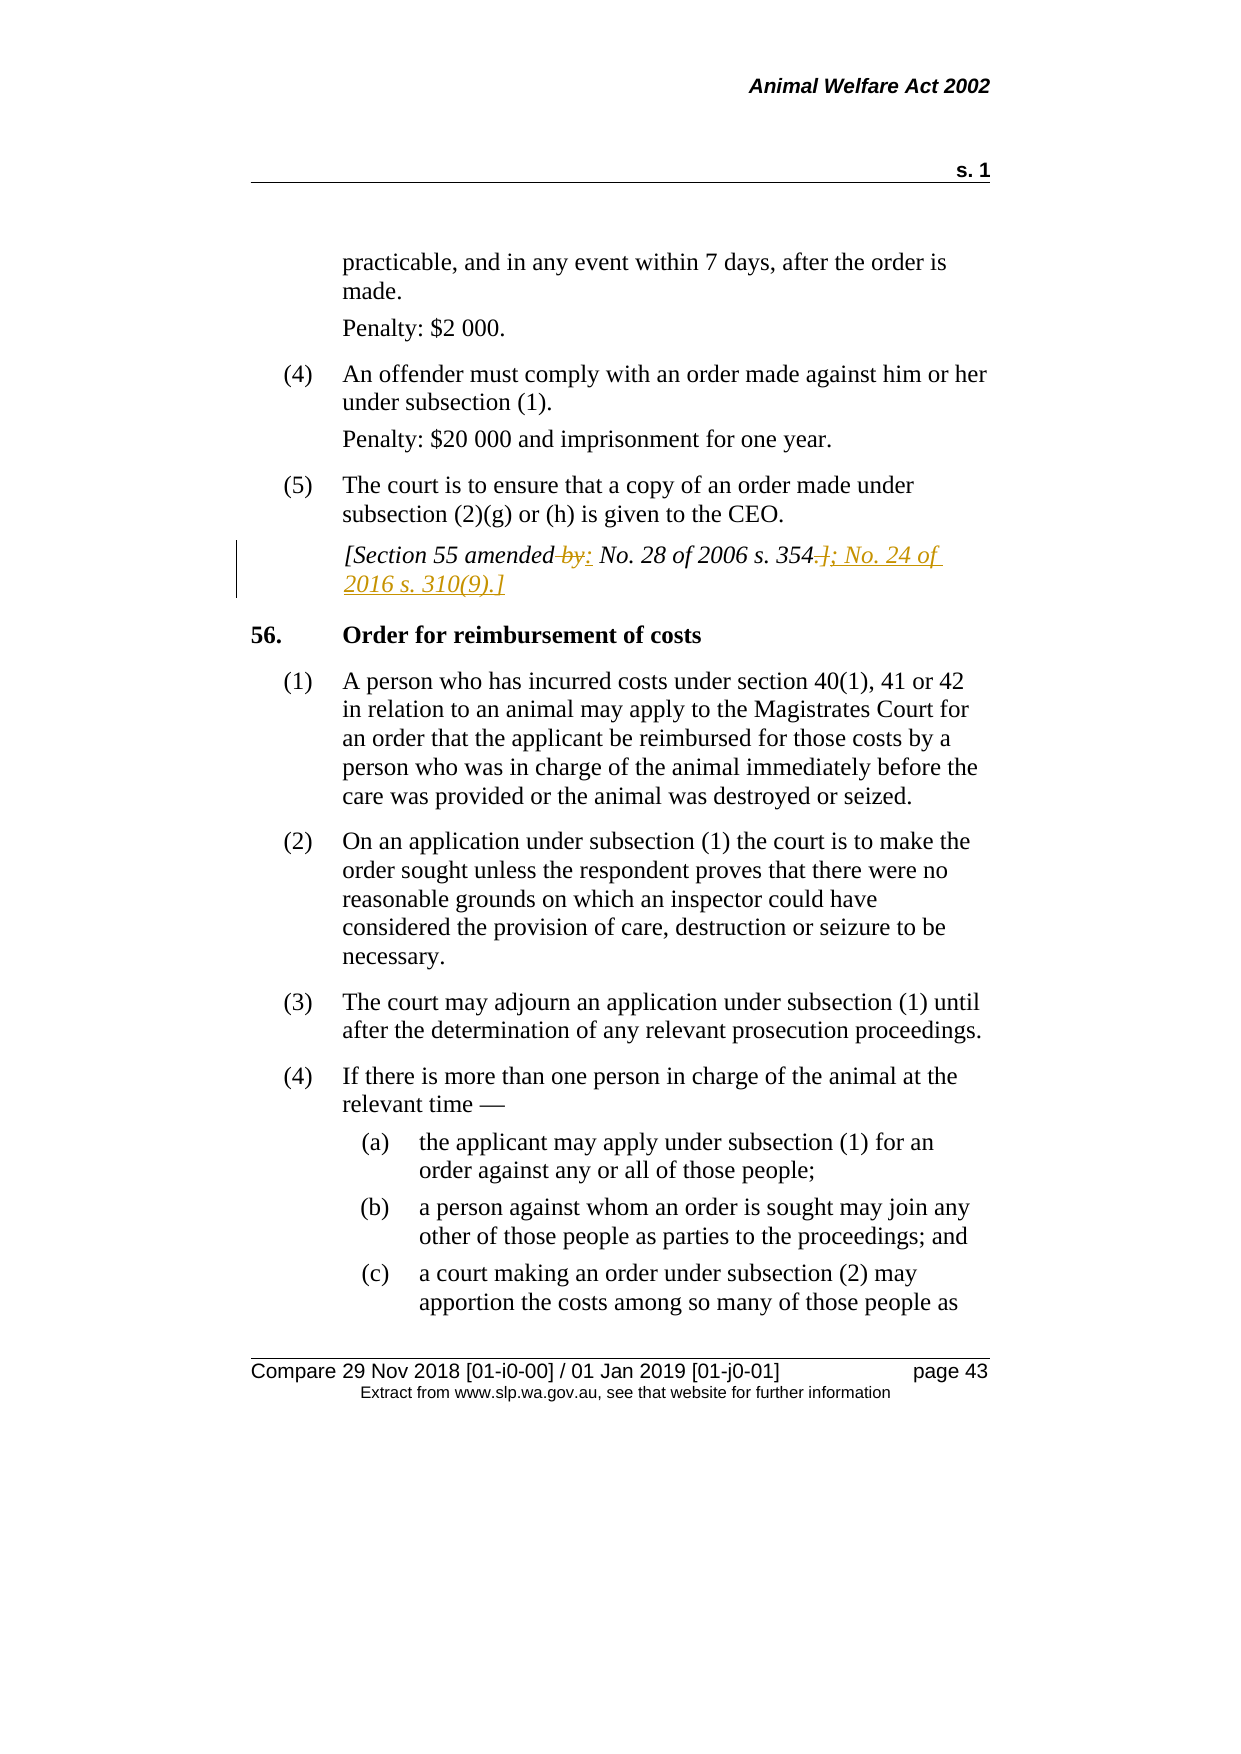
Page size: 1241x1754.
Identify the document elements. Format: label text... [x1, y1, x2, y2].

text Penalty: $20 000 and imprisonment for one year. [251, 424, 990, 453]
text (5) The court is to ensure that a copy of an order made under subsection (2)(g) or (h) is given to the CEO. [251, 470, 990, 527]
text (2) On an application under subsection (1) the court is to make the order sought unless the respondent proves that there were no reasonable grounds on which an inspector could have considered the provision of care, destruction or seizure to be necessary. [251, 826, 990, 970]
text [251, 1258, 990, 1316]
text Penalty: $2 000. [251, 313, 990, 342]
text (b) a person against whom an order is sought may join any other of those people as parties to the proceedings; and [251, 1192, 990, 1250]
text (a) the applicant may apply under subsection (1) for an order against any or all of those people; [251, 1127, 990, 1184]
text (4) An offender must comply with an order made against him or her under subsection (1). [251, 359, 990, 416]
text [Section 55 amended No. 28 of 2006 s. 354 [251, 540, 990, 597]
text (4) If there is more than one person in charge of the animal at the relevant time — [251, 1061, 990, 1118]
text (3) The court may adjourn an application under subsection (1) until after the determination of any relevant prosecution proceedings. [251, 987, 990, 1044]
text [251, 247, 990, 305]
subtitle 56. Order for reimbursement of costs [251, 620, 990, 649]
text (1) A person who has incurred costs under section 40(1), 41 or 42 in relation to an animal may apply to the for an order that the applicant be reimbursed for those costs by a person who was in charge of the animal immediately before the care was provided or the animal was destroyed or seized. [251, 666, 990, 809]
